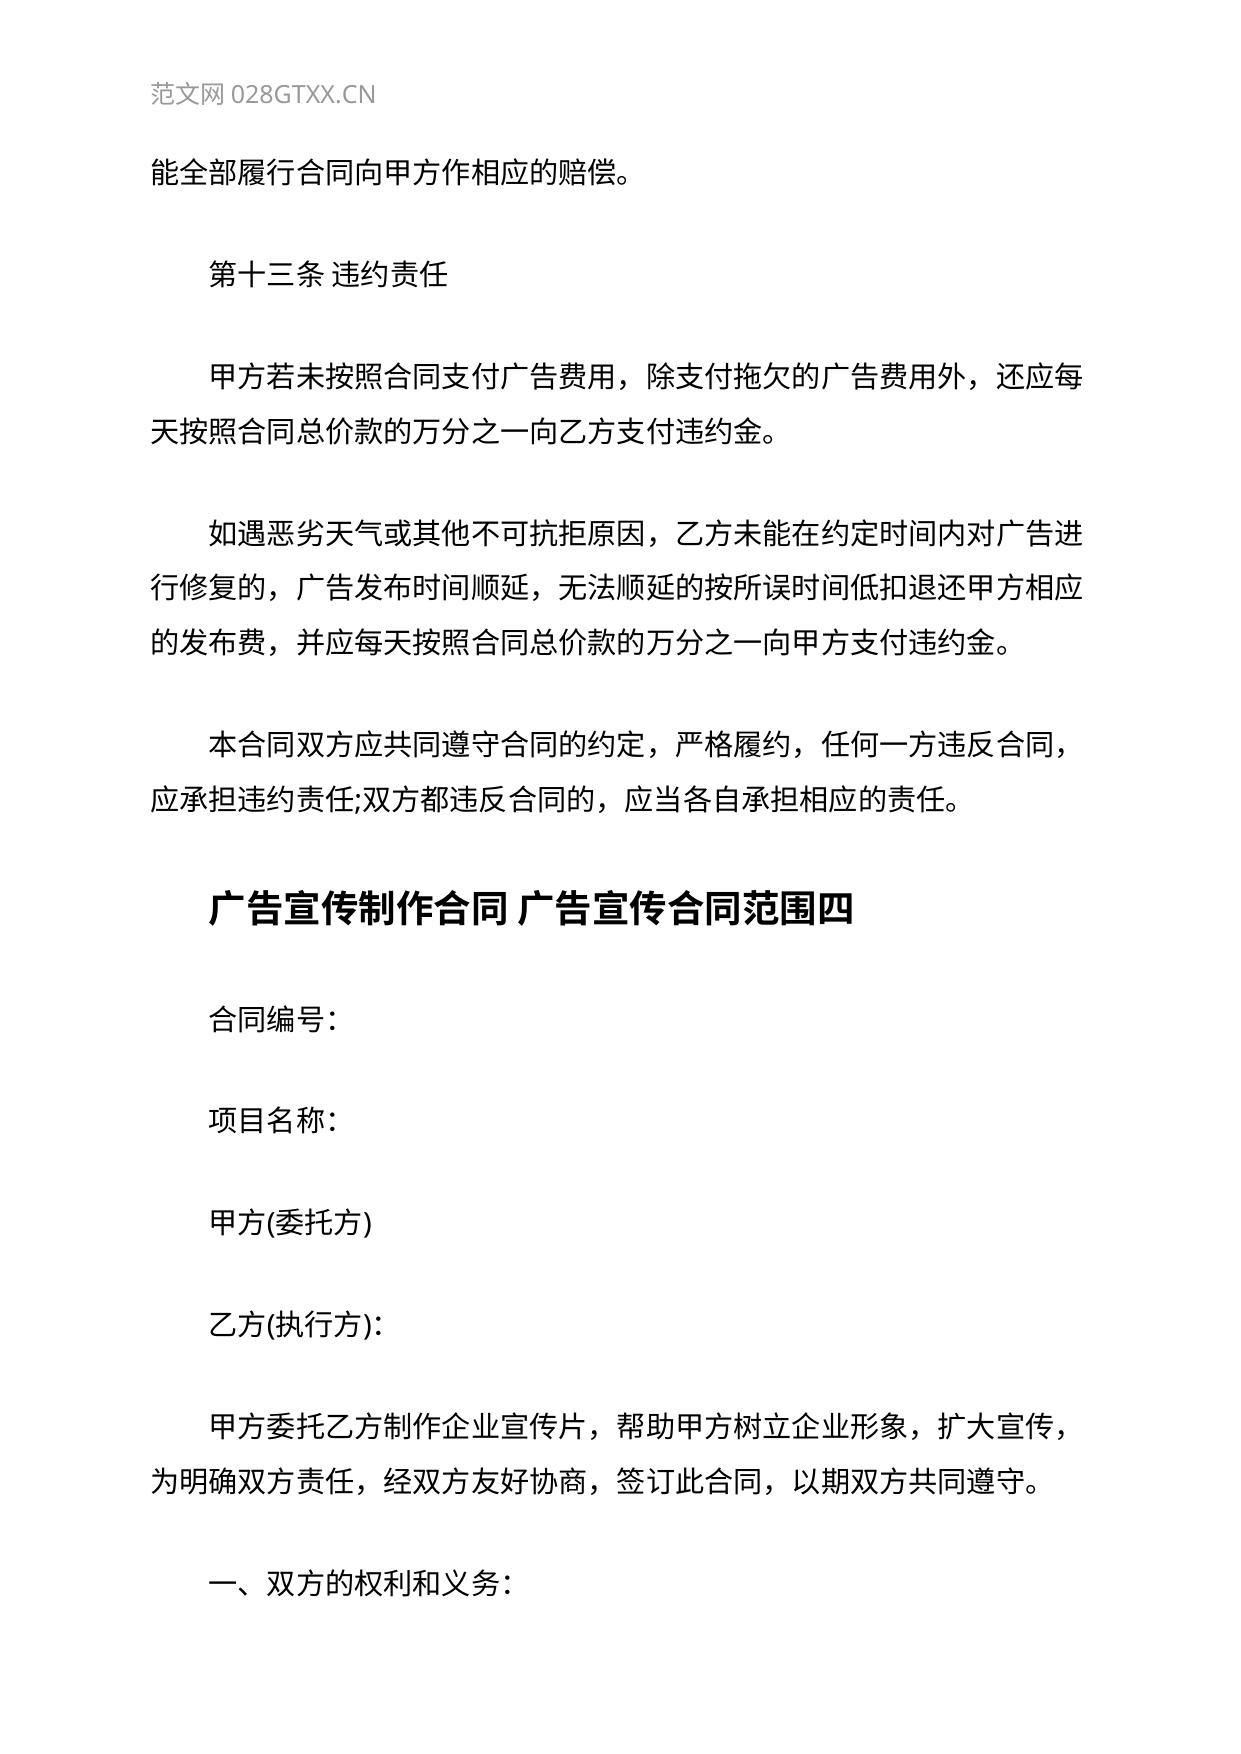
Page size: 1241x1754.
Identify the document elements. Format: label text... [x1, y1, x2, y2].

text 如遇恶劣天气或其他不可抗拒原因，乙方未能在约定时间内对广告进行修复的，广告发布时间顺延，无法顺延的按所误时间低扣退还甲方相应的发布费，并应每天按照合同总价款的万分之一向甲方支付违约金。 [150, 510, 1090, 662]
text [150, 150, 1090, 192]
text 一、双方的权利和义务： [150, 1560, 1090, 1602]
text 项目名称： [150, 1098, 1090, 1140]
text 本合同双方应共同遵守合同的约定，严格履约，任何一方违反合同，应承担违约责任;双方都违反合同的，应当各自承担相应的责任。 [150, 722, 1090, 819]
text 广告宣传制作合同 广告宣传合同范围四 [150, 879, 1090, 933]
text 第十三条 违约责任 [150, 252, 1090, 294]
text 乙方(执行方)： [150, 1302, 1090, 1344]
text 甲方若未按照合同支付广告费用，除支付拖欠的广告费用外，还应每天按照合同总价款的万分之一向乙方支付违约金。 [150, 353, 1090, 451]
text 甲方(委托方) [150, 1199, 1090, 1242]
text 合同编号： [150, 996, 1090, 1038]
text 甲方委托乙方制作企业宣传片，帮助甲方树立企业形象，扩大宣传，为明确双方责任，经双方友好协商，签订此合同，以期双方共同遵守。 [150, 1403, 1090, 1501]
